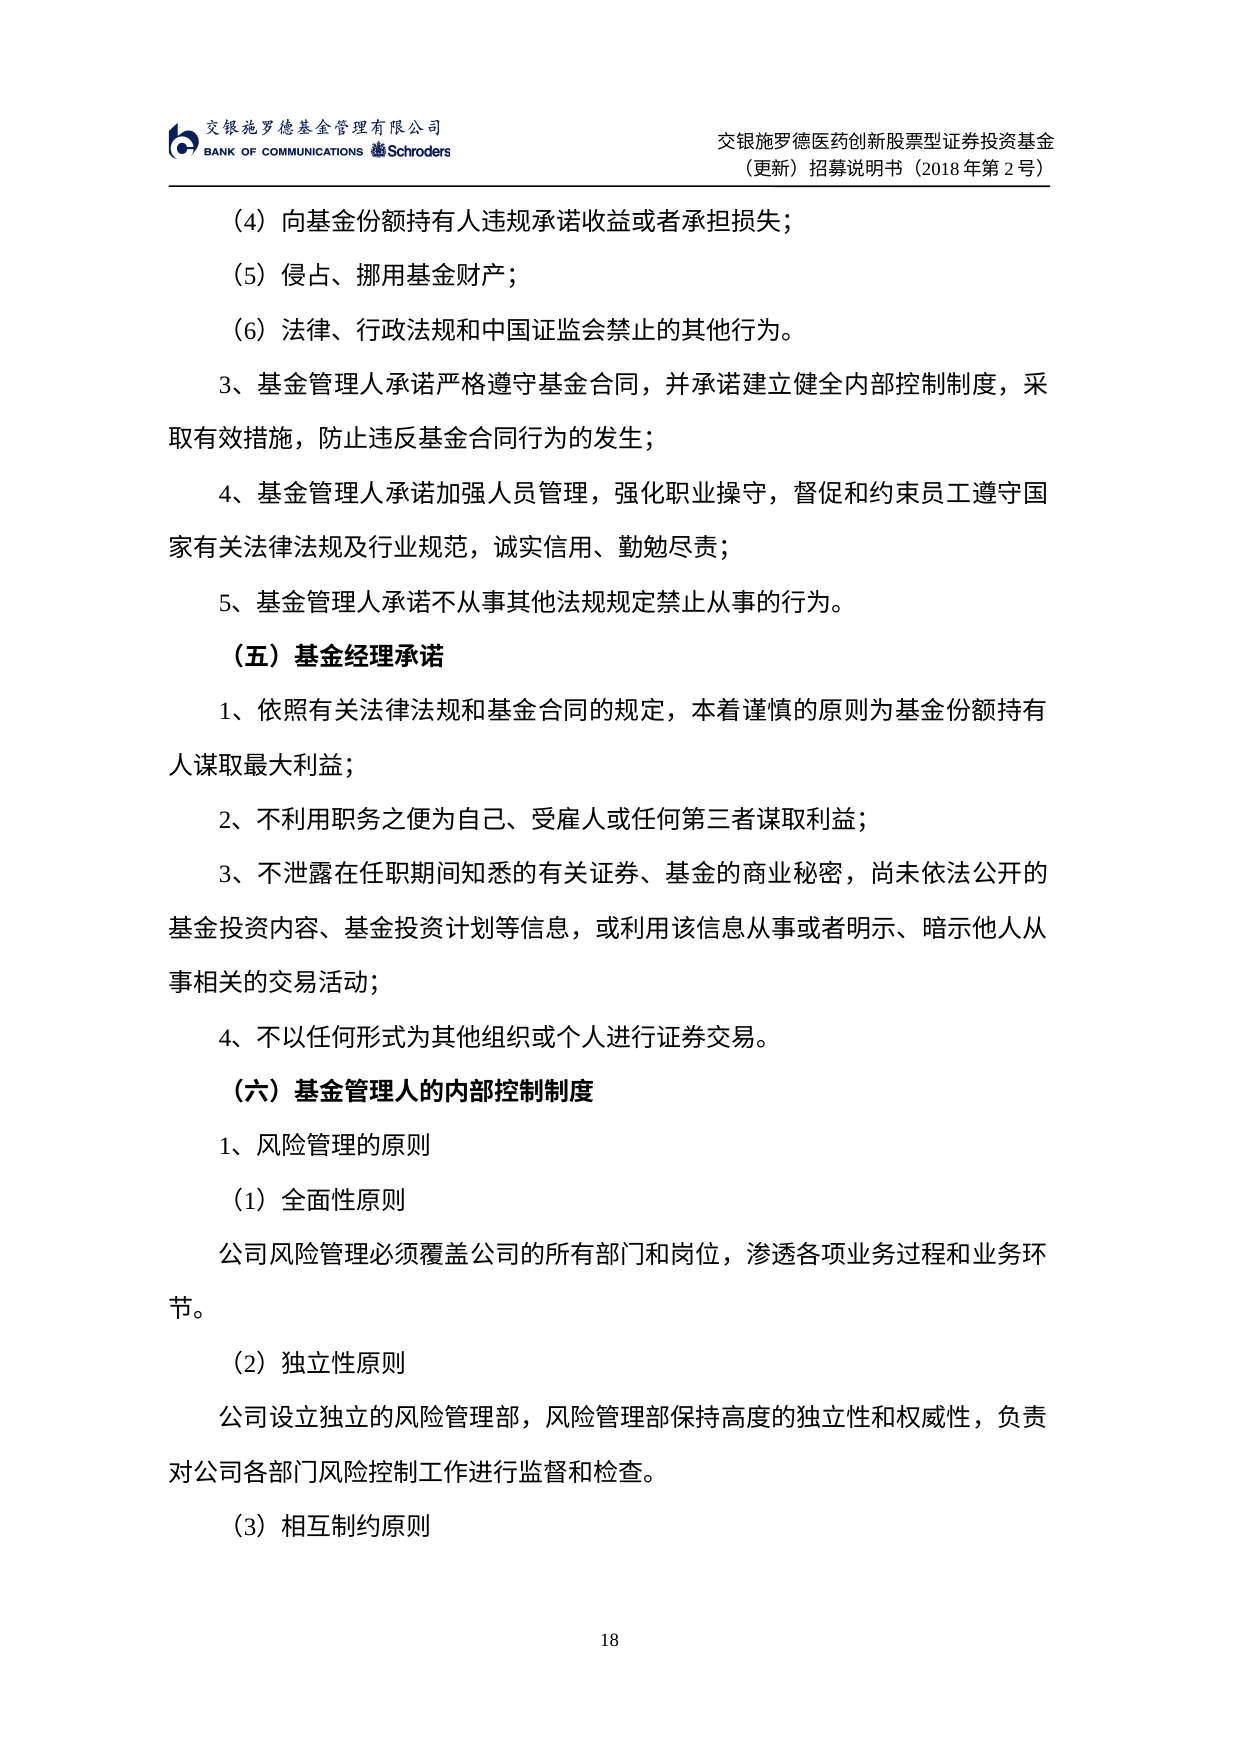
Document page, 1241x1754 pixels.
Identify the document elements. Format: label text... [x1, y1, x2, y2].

text 5、基金管理人承诺不从事其他法规规定禁止从事的行为。 [169, 582, 1050, 618]
text 3、基金管理人承诺严格遵守基金合同，并承诺建立健全内部控制制度，采取有效措施，防止违反基金合同行为的发生； [169, 364, 1050, 455]
text （2）独立性原则 [169, 1343, 1050, 1379]
text 2、不利用职务之便为自己、受雇人或任何第三者谋取利益； [169, 799, 1050, 836]
text 公司风险管理必须覆盖公司的所有部门和岗位，渗透各项业务过程和业务环节。 [169, 1234, 1050, 1325]
text （5）侵占、挪用基金财产； [169, 256, 1050, 292]
text （六）基金管理人的内部控制制度 [169, 1071, 1050, 1108]
text 4、基金管理人承诺加强人员管理，强化职业操守，督促和约束员工遵守国家有关法律法规及行业规范，诚实信用、勤勉尽责； [169, 473, 1050, 564]
text 4、不以任何形式为其他组织或个人进行证券交易。 [169, 1017, 1050, 1053]
text （3）相互制约原则 [169, 1506, 1050, 1543]
text （6）法律、行政法规和中国证监会禁止的其他行为。 [169, 310, 1050, 346]
text 1、依照有关法律法规和基金合同的规定，本着谨慎的原则为基金份额持有人谋取最大利益； [169, 691, 1050, 781]
text 1、风险管理的原则 [169, 1126, 1050, 1162]
picture [168, 119, 451, 159]
text （五）基金经理承诺 [169, 636, 1050, 673]
text （1）全面性原则 [169, 1180, 1050, 1216]
text （4）向基金份额持有人违规承诺收益或者承担损失； [169, 201, 1050, 238]
text 公司设立独立的风险管理部，风险管理部保持高度的独立性和权威性，负责对公司各部门风险控制工作进行监督和检查。 [169, 1398, 1050, 1488]
text 3、不泄露在任职期间知悉的有关证券、基金的商业秘密，尚未依法公开的基金投资内容、基金投资计划等信息，或利用该信息从事或者明示、暗示他人从事相关的交易活动； [169, 854, 1050, 999]
